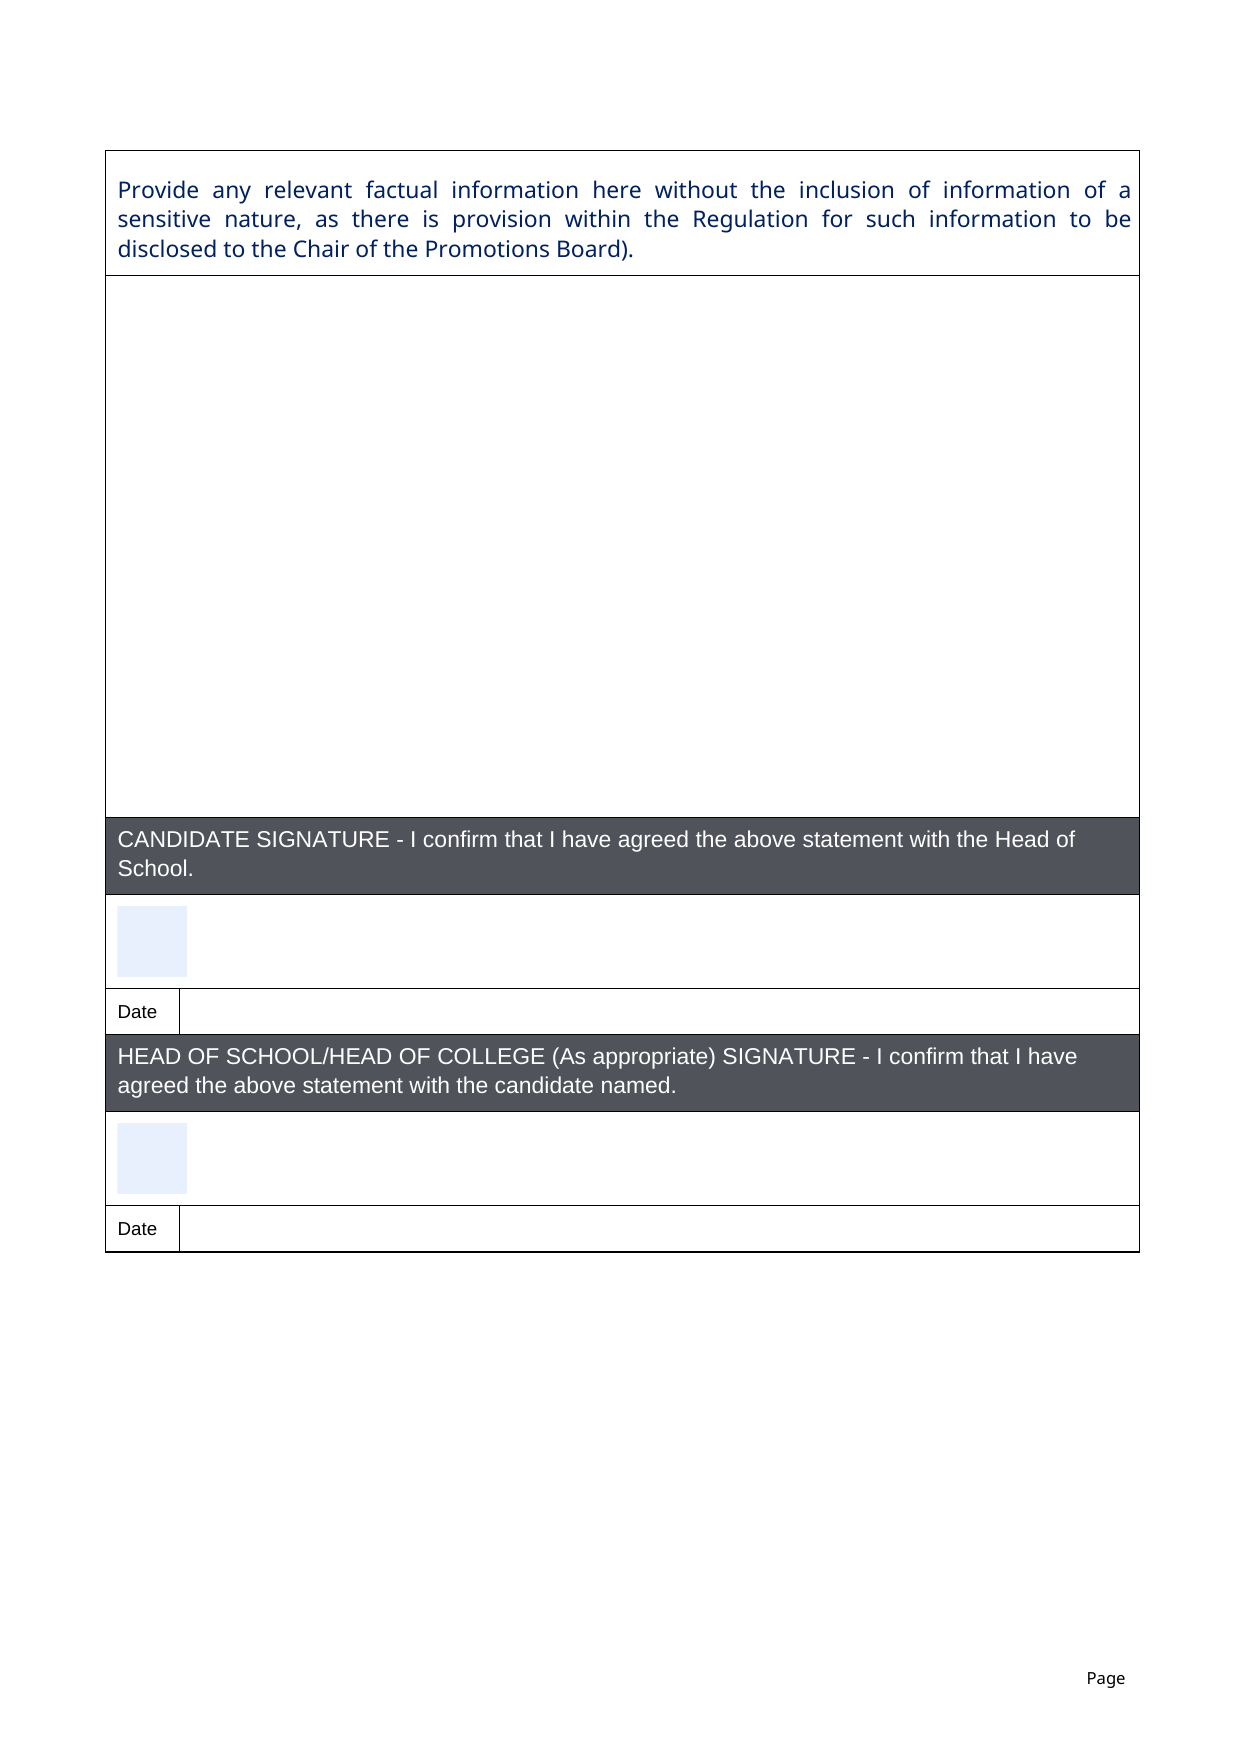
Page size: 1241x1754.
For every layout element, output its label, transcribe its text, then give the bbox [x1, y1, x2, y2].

table_cell [180, 1206, 1139, 1251]
table_cell [106, 276, 1139, 817]
table_cell [180, 989, 1139, 1034]
table_cell [106, 895, 1139, 988]
table_cell Date [106, 1206, 179, 1251]
table_cell HEAD OF SCHOOL/HEAD OF COLLEGE (As appropriate) SIGNATURE - I confirm that I have agreed the above statement with the candidate named. [106, 1035, 1139, 1111]
picture [117, 906, 187, 977]
table_cell Date [106, 989, 179, 1034]
table_cell CANDIDATE SIGNATURE - I confirm that I have agreed the above statement with the Head of School. [106, 818, 1139, 894]
table_header Provide any relevant factual information here without the inclusion of information of a sensitive nature, as there is provision within the Regulation for such information to be disclosed to the Chair of the Promotions Board). [106, 151, 1139, 274]
picture [117, 1123, 187, 1194]
